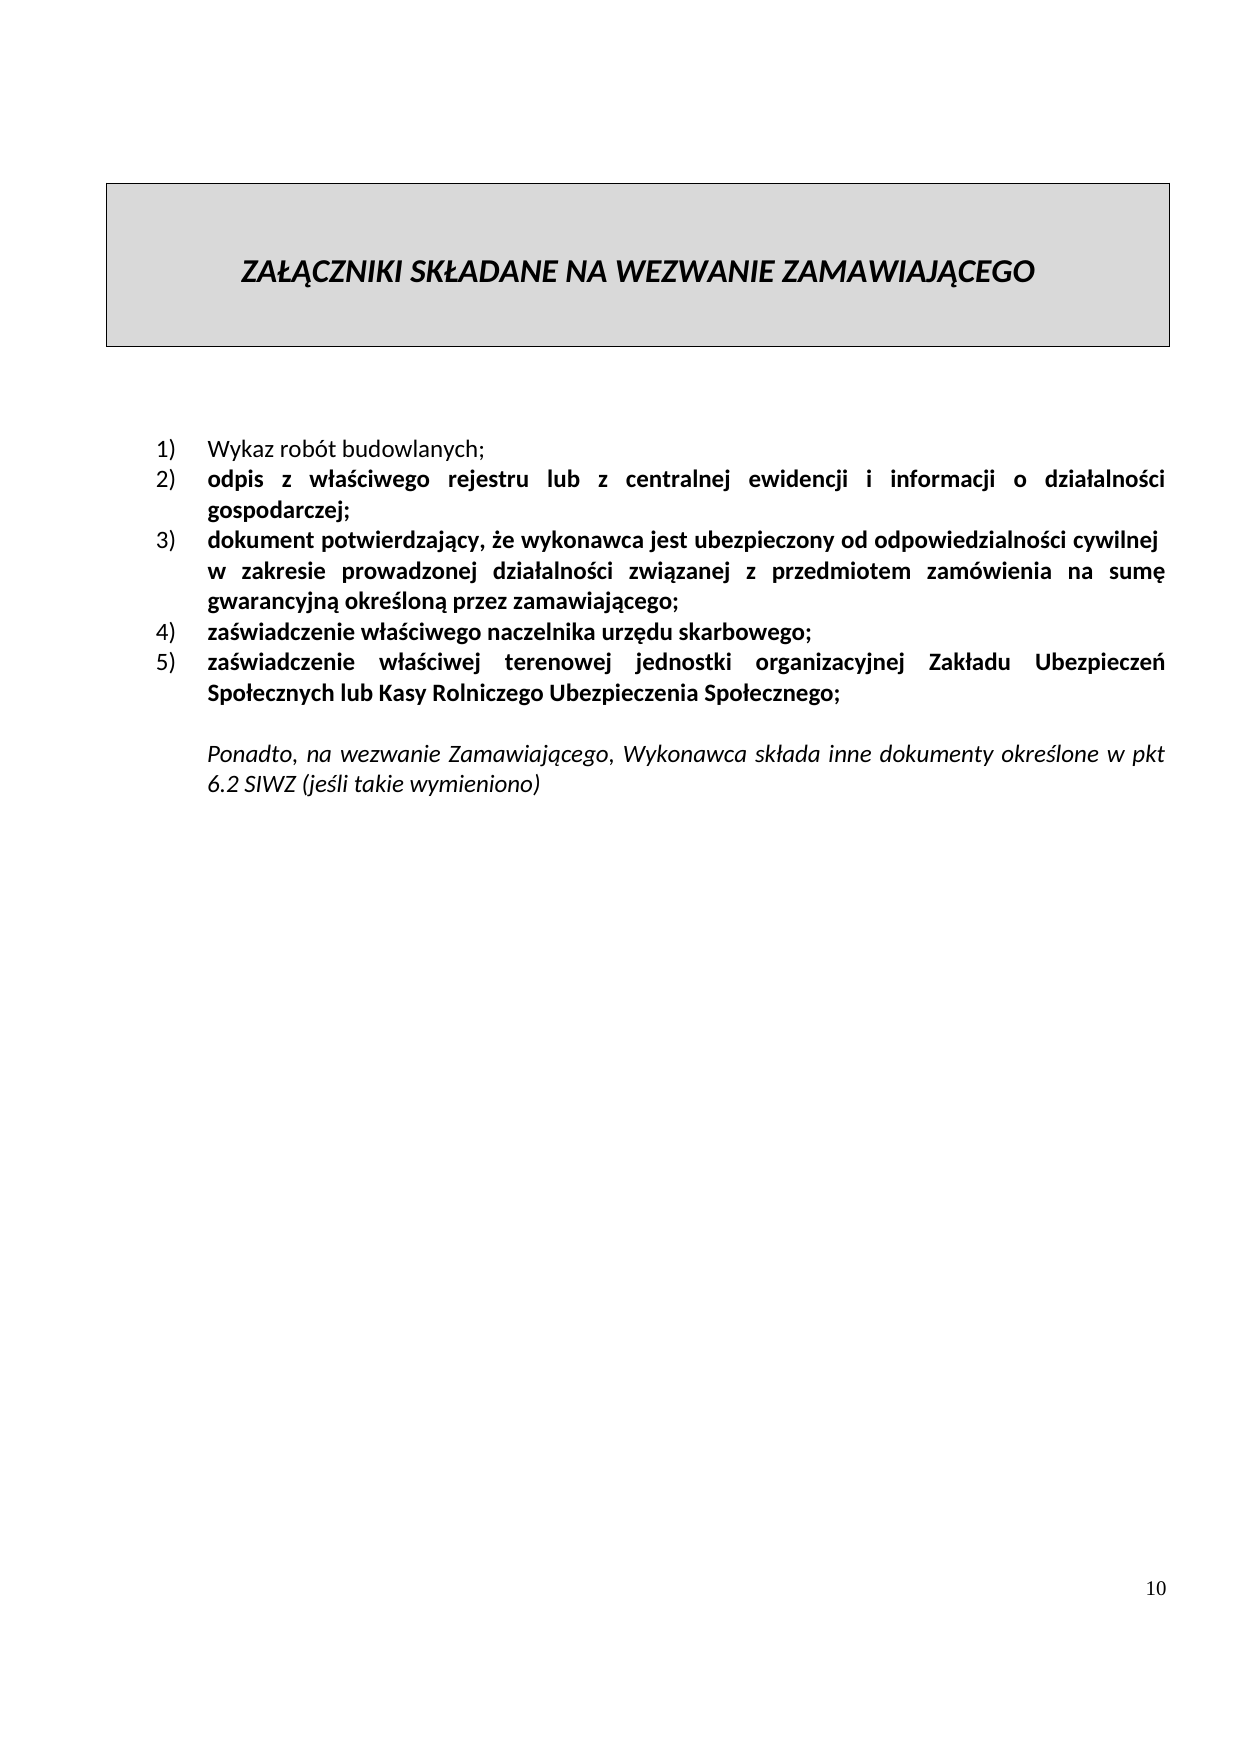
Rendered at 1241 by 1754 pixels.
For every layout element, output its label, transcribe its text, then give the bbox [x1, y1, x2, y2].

list Ponadto, na wezwanie Zamawiającego, Wykonawca składa inne dokumenty określone w pkt 6.2 SIWZ (jeśli takie wymieniono) [207, 738, 1166, 799]
table_header ZAŁĄCZNIKI SKŁADANE NA WEZWANIE ZAMAWIAJĄCEGO [107, 184, 1169, 346]
list odpis z właściwego rejestru lub z centralnej ewidencji i informacji o działalności gospodarczej; [156, 463, 1166, 524]
list dokument potwierdzający, że wykonawca jest ubezpieczony od odpowiedzialności cywilnej w zakresie prowadzonej działalności związanej z przedmiotem zamówienia na sumę gwarancyjną określoną przez zamawiającego; [156, 524, 1166, 616]
list zaświadczenie właściwego naczelnika urzędu skarbowego; [156, 616, 1166, 646]
list Wykaz robót budowlanych; [156, 433, 1166, 463]
list zaświadczenie właściwej terenowej jednostki organizacyjnej Zakładu Ubezpieczeń Społecznych lub Kasy Rolniczego Ubezpieczenia Społecznego; [156, 646, 1166, 707]
